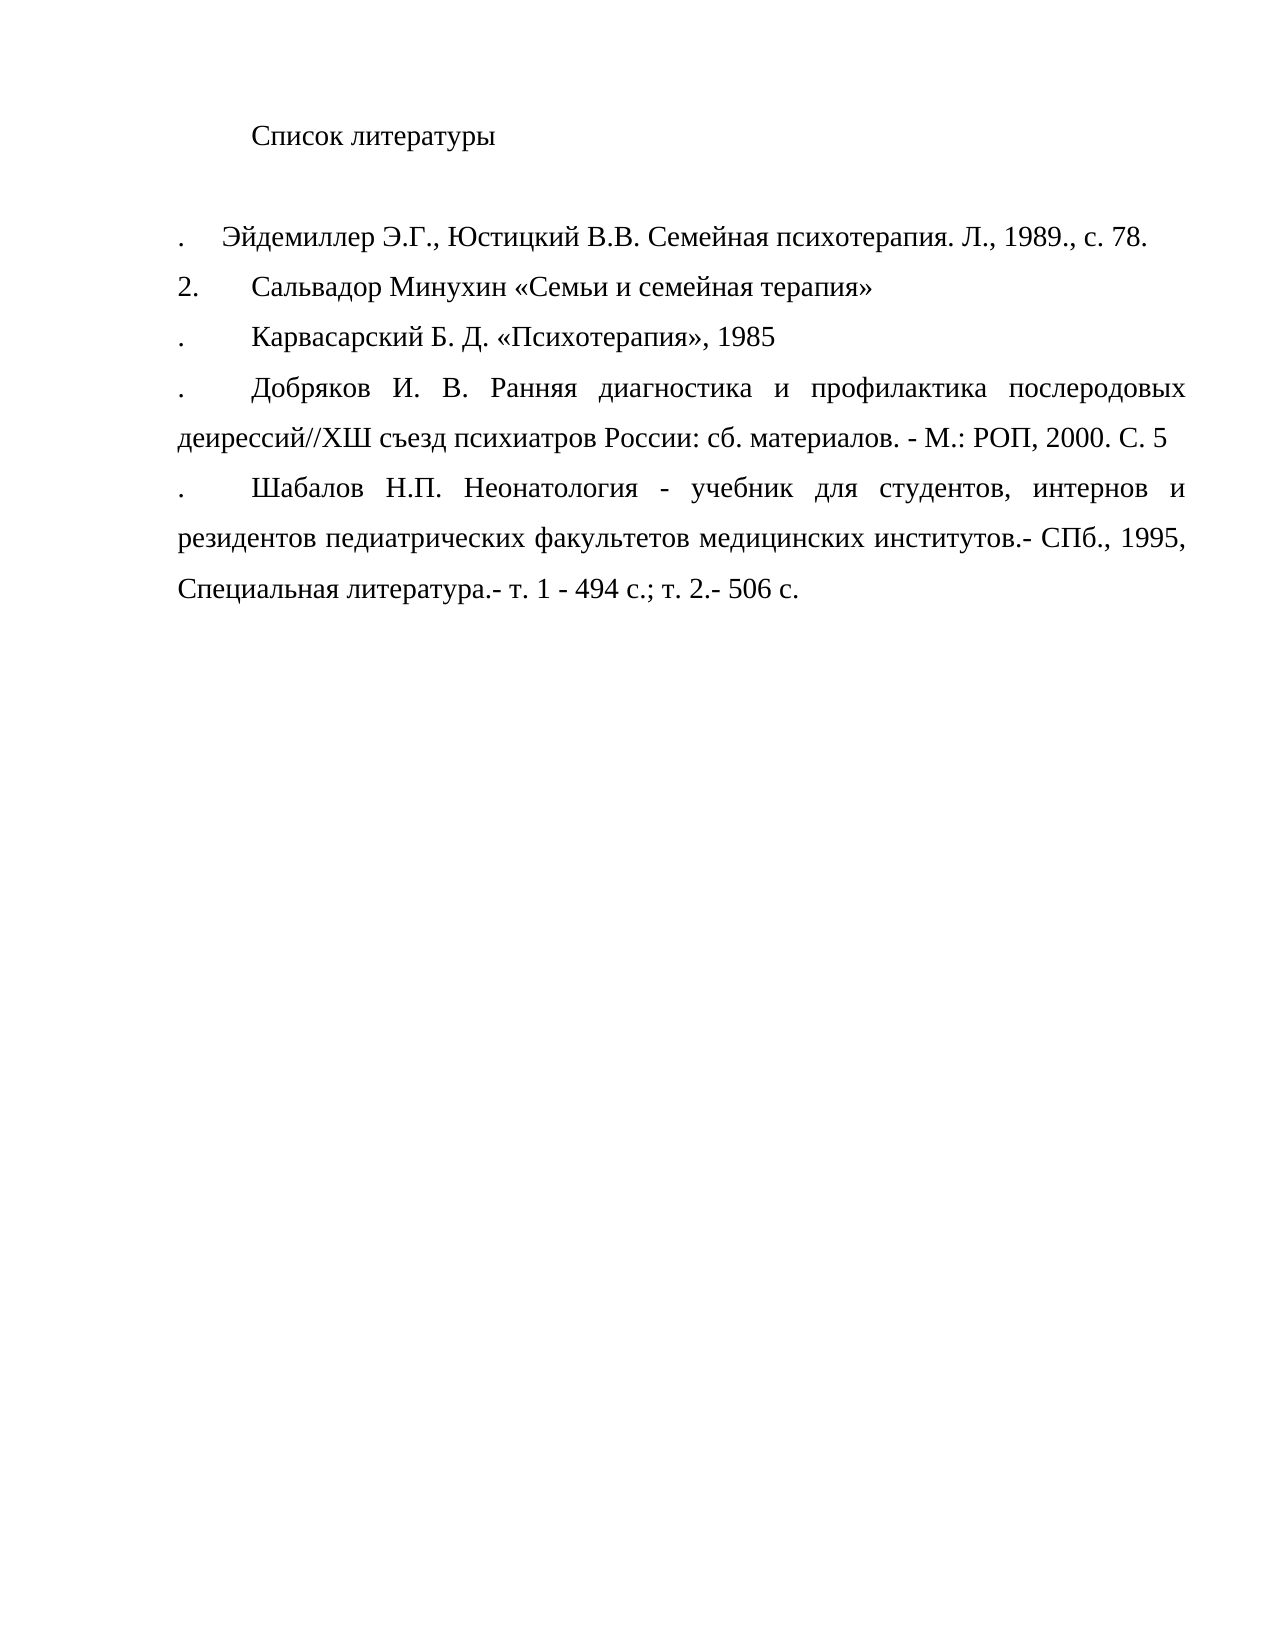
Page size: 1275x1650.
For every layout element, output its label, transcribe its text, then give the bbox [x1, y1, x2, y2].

text . Добряков И. В. Ранняя диагностика и профилактика послеродовых деирессий//ХШ съезд психиатров России: сб. материалов. - М.: РОП, 2000. С. 5 [177, 370, 1186, 453]
text . Шабалов Н.П. Неонатология - учебник для студентов, интернов и резидентов педиатрических факультетов медицинских институтов.- СПб., 1995, Специальная литература.- т. 1 - 494 с.; т. 2.- 506 с. [177, 470, 1186, 604]
text Список литературы [177, 118, 1186, 152]
text . Эйдемиллер Э.Г., Юстицкий В.В. Семейная психотерапия. Л., 1989., с. 78. [177, 219, 1186, 252]
text 2. Сальвадор Минухин «Семьи и семейная терапия» [177, 269, 1186, 303]
text . Карвасарский Б. Д. «Психотерапия», 1985 [177, 319, 1186, 353]
